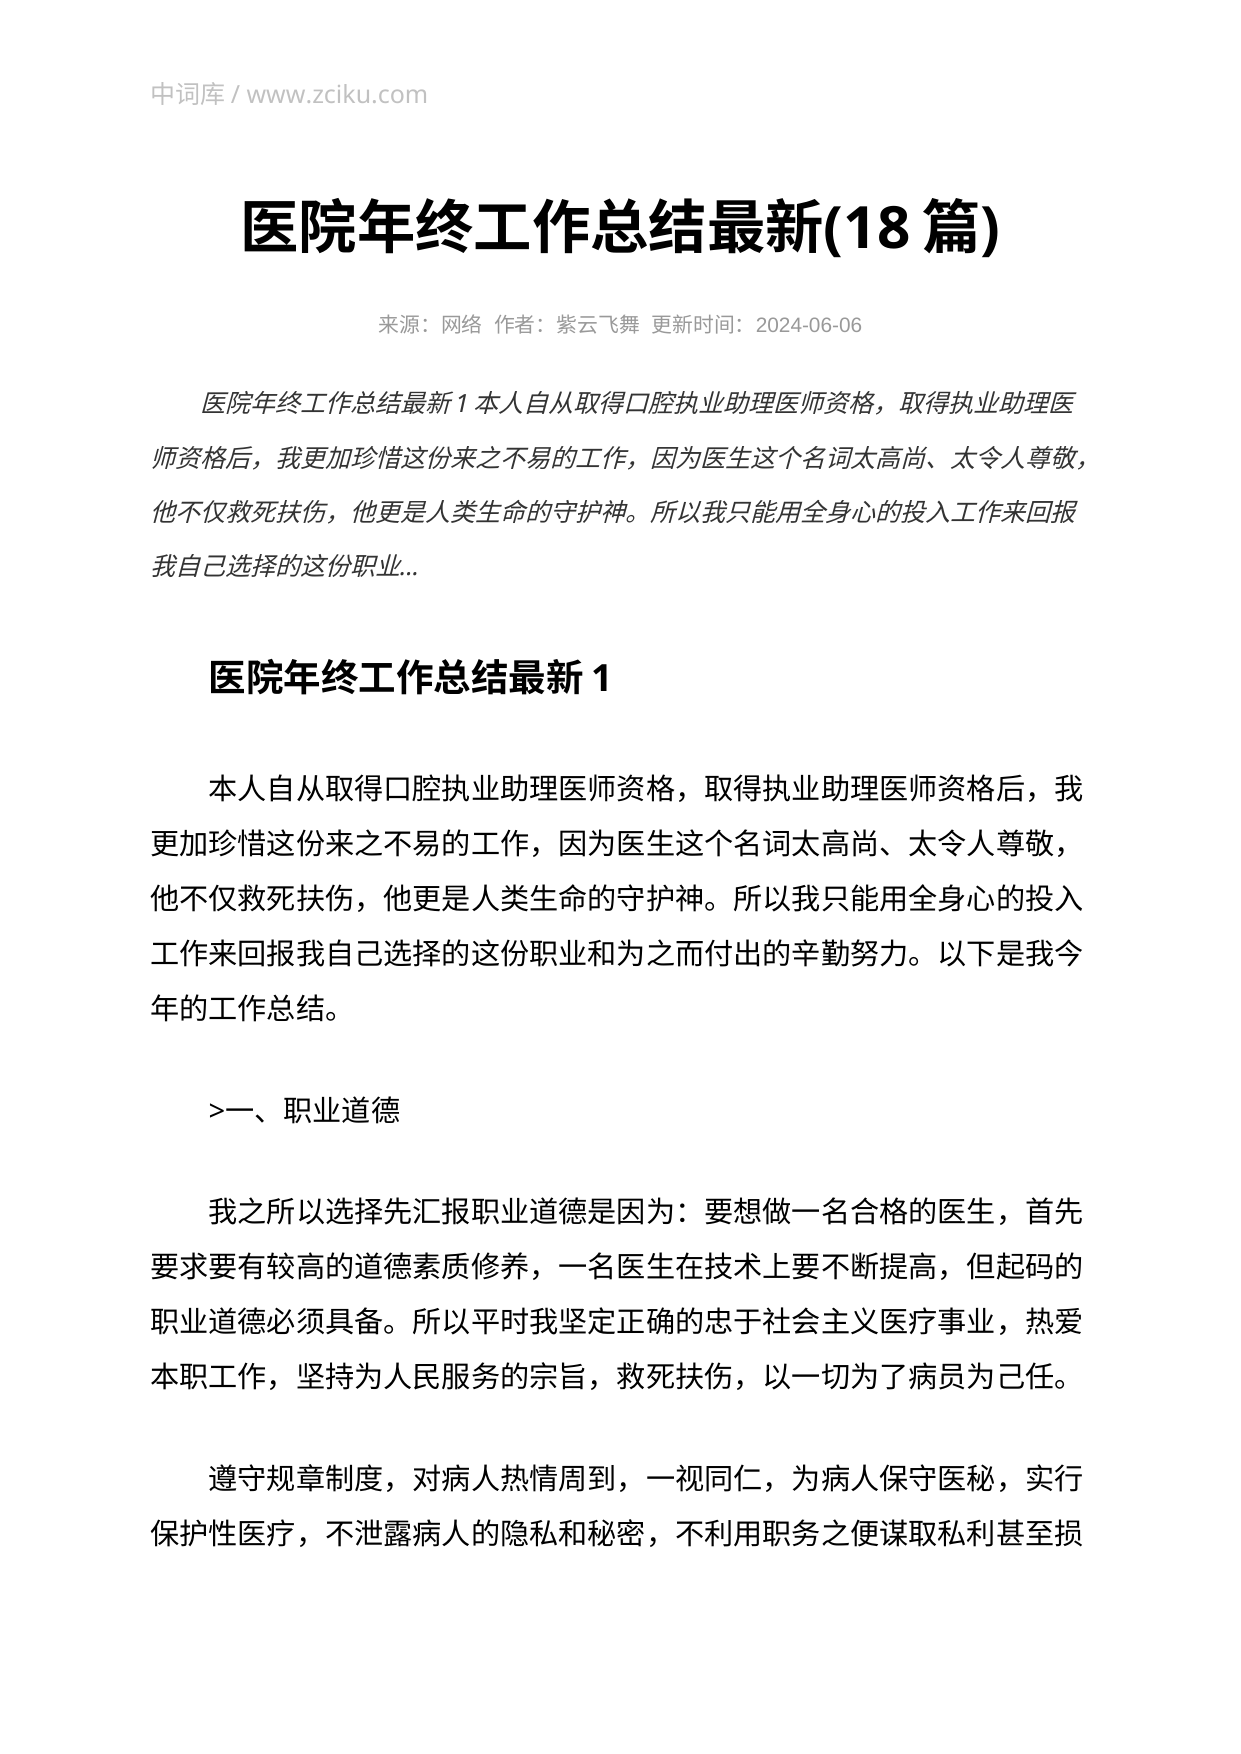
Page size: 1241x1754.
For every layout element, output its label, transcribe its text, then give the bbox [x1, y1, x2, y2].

subtitle 医院年终工作总结最新(18篇) [150, 181, 1090, 266]
text 我之所以选择先汇报职业道德是因为：要想做一名合格的医生，首先要求要有较高的道德素质修养，一名医生在技术上要不断提高，但起码的职业道德必须具备。所以平时我坚定正确的忠于社会主义医疗事业，热爱本职工作，坚持为人民服务的宗旨，救死扶伤，以一切为了病员为己任。 [150, 1189, 1090, 1396]
text 医院年终工作总结最新1本人自从取得口腔执业助理医师资格，取得执业助理医师资格后，我更加珍惜这份来之不易的工作，因为医生这个名词太高尚、太令人尊敬，他不仅救死扶伤，他更是人类生命的守护神。所以我只能用全身心的投入工作来回报我自己选择的这份职业... [150, 384, 1090, 583]
text 医院年终工作总结最新1 [150, 648, 1090, 703]
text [150, 1456, 1090, 1553]
text >一、职业道德 [150, 1087, 1090, 1129]
text 本人自从取得口腔执业助理医师资格，取得执业助理医师资格后，我更加珍惜这份来之不易的工作，因为医生这个名词太高尚、太令人尊敬，他不仅救死扶伤，他更是人类生命的守护神。所以我只能用全身心的投入工作来回报我自己选择的这份职业和为之而付出的辛勤努力。以下是我今年的工作总结。 [150, 766, 1090, 1028]
text 来源：网络 作者：紫云飞舞 更新时间：2024-06-06 [150, 313, 1090, 337]
